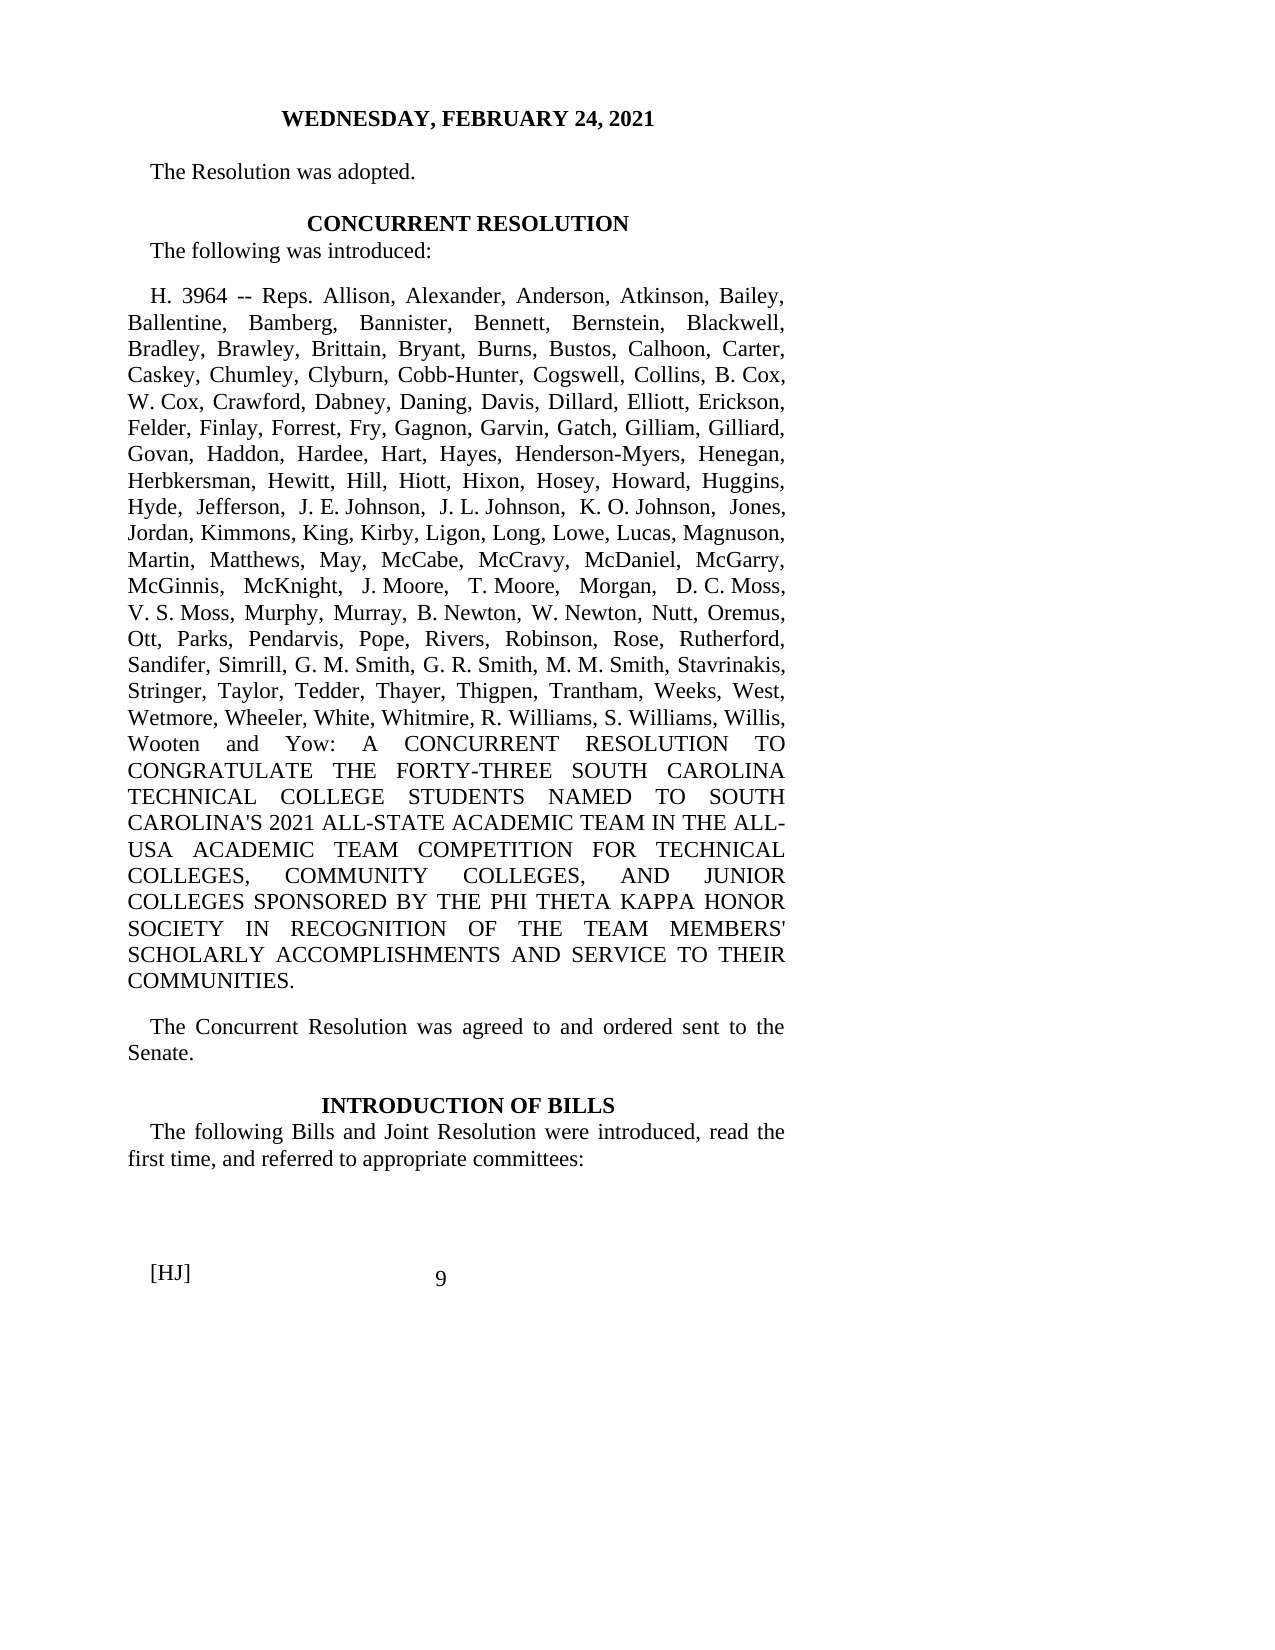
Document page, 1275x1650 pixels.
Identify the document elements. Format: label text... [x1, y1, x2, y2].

text INTRODUCTION OF BILLS [127, 1092, 786, 1118]
text H. 3964 -- Reps. Allison, Alexander, Anderson, Atkinson, Bailey, Ballentine, Bamberg, Bannister, Bennett, Bernstein, Blackwell, Bradley, Brawley, Brittain, Bryant, Burns, Bustos, Calhoon, Carter, Caskey, Chumley, Clyburn, Cobb-Hunter, Cogswell, Collins, B. Cox, W. Cox, Crawford, Dabney, Daning, Davis, Dillard, Elliott, Erickson, Felder, Finlay, Forrest, Fry, Gagnon, Garvin, Gatch, Gilliam, Gilliard, Govan, Haddon, Hardee, Hart, Hayes, Henderson-Myers, Henegan, Herbkersman, Hewitt, Hill, Hiott, Hixon, Hosey, Howard, Huggins, Hyde, Jefferson, J. E. Johnson, J. L. Johnson, K. O. Johnson, Jones, Jordan, Kimmons, King, Kirby, Ligon, Long, Lowe, Lucas, Magnuson, Martin, Matthews, May, McCabe, McCravy, McDaniel, McGarry, McGinnis, McKnight, J. Moore, T. Moore, Morgan, D. C. Moss, V. S. Moss, Murphy, Murray, B. Newton, W. Newton, Nutt, Oremus, Ott, Parks, Pendarvis, Pope, Rivers, Robinson, Rose, Rutherford, Sandifer, Simrill, G. M. Smith, G. R. Smith, M. M. Smith, Stavrinakis, Stringer, Taylor, Tedder, Thayer, Thigpen, Trantham, Weeks, West, Wetmore, Wheeler, White, Whitmire, R. Williams, S. Williams, Willis, Wooten and Yow: A CONCURRENT RESOLUTION TO CONGRATULATE THE FORTY-THREE SOUTH CAROLINA TECHNICAL COLLEGE STUDENTS NAMED TO SOUTH CAROLINA'S 2021 ALL-STATE ACADEMIC TEAM IN THE ALL-USA ACADEMIC TEAM COMPETITION FOR TECHNICAL COLLEGES, COMMUNITY COLLEGES, AND JUNIOR COLLEGES SPONSORED BY THE PHI THETA KAPPA HONOR SOCIETY IN RECOGNITION OF THE TEAM MEMBERS' SCHOLARLY ACCOMPLISHMENTS AND SERVICE TO THEIR COMMUNITIES. [127, 282, 786, 994]
text The following was introduced: [127, 237, 786, 263]
text The Resolution was adopted. [127, 158, 786, 184]
text CONCURRENT RESOLUTION [127, 210, 786, 237]
text The following Bills and Joint Resolution were introduced, read the first time, and referred to appropriate committees: [127, 1118, 786, 1171]
text The Concurrent Resolution was agreed to and ordered sent to the Senate. [127, 1013, 786, 1066]
